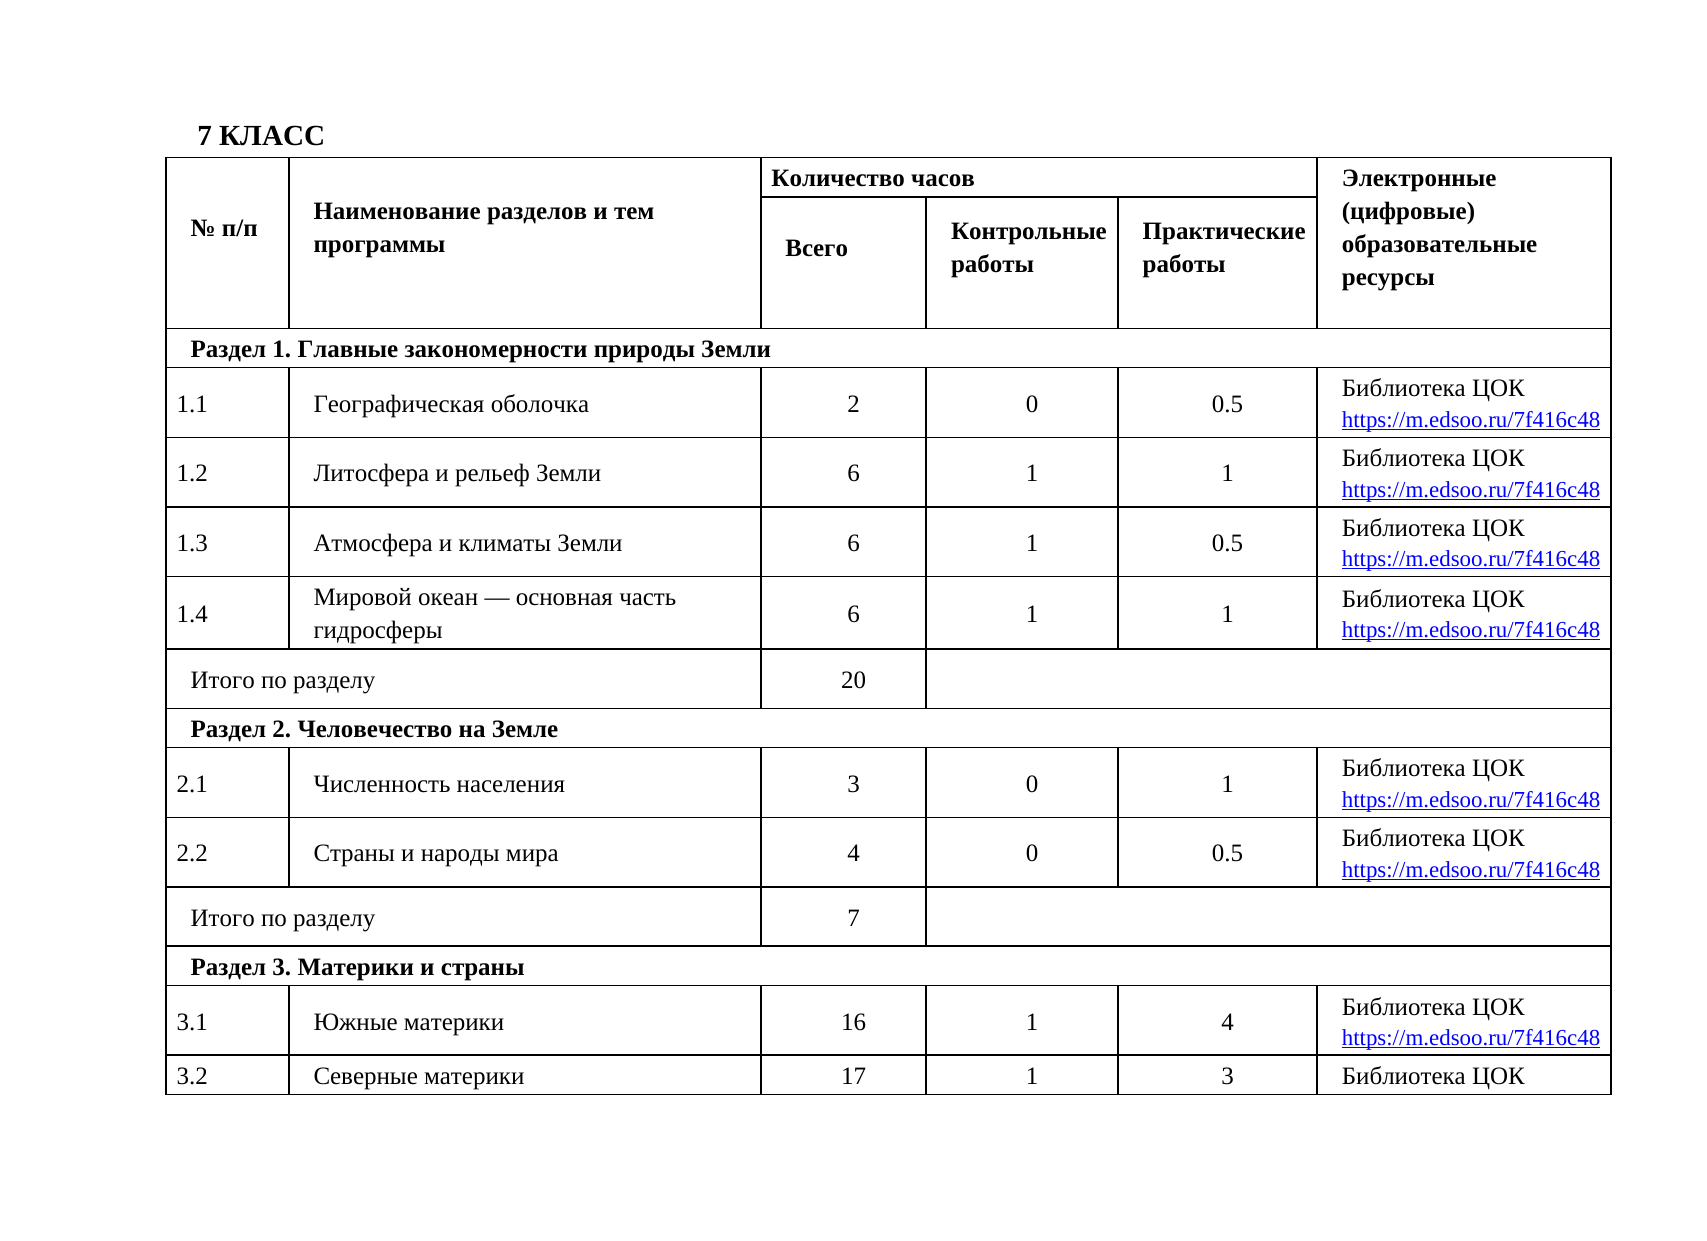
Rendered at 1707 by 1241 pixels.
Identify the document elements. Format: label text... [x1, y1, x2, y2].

table_cell 1 [927, 986, 1117, 1054]
table_cell Библиотека ЦОК https://m.edsoo.ru/7f416c48 [1318, 508, 1610, 576]
table_cell 0.5 [1119, 368, 1316, 436]
table_cell Южные материки [290, 986, 760, 1054]
table_cell 1 [1119, 577, 1316, 648]
table_cell Раздел 3. Материки и страны [167, 947, 1610, 985]
table_cell Библиотека ЦОК https://m.edsoo.ru/7f416c48 [1318, 368, 1610, 436]
table_cell 4 [1119, 986, 1316, 1054]
table_cell 1.3 [167, 508, 288, 576]
table_cell 2.2 [167, 818, 288, 886]
table_cell 1 [927, 1056, 1117, 1094]
table_cell 2.1 [167, 748, 288, 816]
table_cell 0 [927, 818, 1117, 886]
table_cell 3.2 [167, 1056, 288, 1094]
table_cell Библиотека ЦОК https://m.edsoo.ru/7f416c48 [1318, 438, 1610, 506]
table_cell Итого по разделу [167, 650, 760, 707]
table_header Наименование разделов и тем программы [290, 158, 760, 327]
table_cell Раздел 2. Человечество на Земле [167, 709, 1610, 747]
text 7 КЛАСС [190, 118, 1618, 152]
table_cell [927, 888, 1610, 945]
table_cell 1 [927, 577, 1117, 648]
table_cell Итого по разделу [167, 888, 760, 945]
table_cell Контрольные работы [927, 198, 1117, 327]
table_cell 6 [762, 577, 925, 648]
table_cell 1 [1119, 438, 1316, 506]
table_cell Численность населения [290, 748, 760, 816]
table_cell 1.2 [167, 438, 288, 506]
table_header Количество часов [762, 158, 1316, 196]
table_cell 3 [762, 748, 925, 816]
table_cell Библиотека ЦОК https://m.edsoo.ru/7f416c48 [1318, 748, 1610, 816]
table_cell 1 [927, 508, 1117, 576]
table_cell Северные материки [290, 1056, 760, 1094]
table_cell Атмосфера и климаты Земли [290, 508, 760, 576]
table_cell 1.4 [167, 577, 288, 648]
table_cell Раздел 1. Главные закономерности природы Земли [167, 329, 1610, 367]
table_cell 2 [762, 368, 925, 436]
table_header № п/п [167, 158, 288, 327]
table_cell 0 [927, 748, 1117, 816]
table_cell Страны и народы мира [290, 818, 760, 886]
table_cell 0.5 [1119, 818, 1316, 886]
table_cell Всего [762, 198, 925, 327]
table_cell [1318, 1056, 1610, 1094]
table_cell Литосфера и рельеф Земли [290, 438, 760, 506]
table_cell 7 [762, 888, 925, 945]
table_cell 20 [762, 650, 925, 707]
table_cell 17 [762, 1056, 925, 1094]
table_cell Библиотека ЦОК https://m.edsoo.ru/7f416c48 [1318, 818, 1610, 886]
table_cell 16 [762, 986, 925, 1054]
table_cell 0.5 [1119, 508, 1316, 576]
table_cell 1.1 [167, 368, 288, 436]
table_cell 6 [762, 438, 925, 506]
table_cell 3 [1119, 1056, 1316, 1094]
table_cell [1318, 986, 1610, 1054]
table_cell Мировой океан — основная часть гидросферы [290, 577, 760, 648]
table_cell 4 [762, 818, 925, 886]
table_cell [927, 650, 1610, 707]
table_cell 6 [762, 508, 925, 576]
table_header Электронные (цифровые) образовательные ресурсы [1318, 158, 1610, 327]
table_cell 1 [927, 438, 1117, 506]
table_cell 3.1 [167, 986, 288, 1054]
table_cell Библиотека ЦОК https://m.edsoo.ru/7f416c48 [1318, 577, 1610, 648]
table_cell Практические работы [1119, 198, 1316, 327]
table_cell Географическая оболочка [290, 368, 760, 436]
table_cell 0 [927, 368, 1117, 436]
table_cell 1 [1119, 748, 1316, 816]
